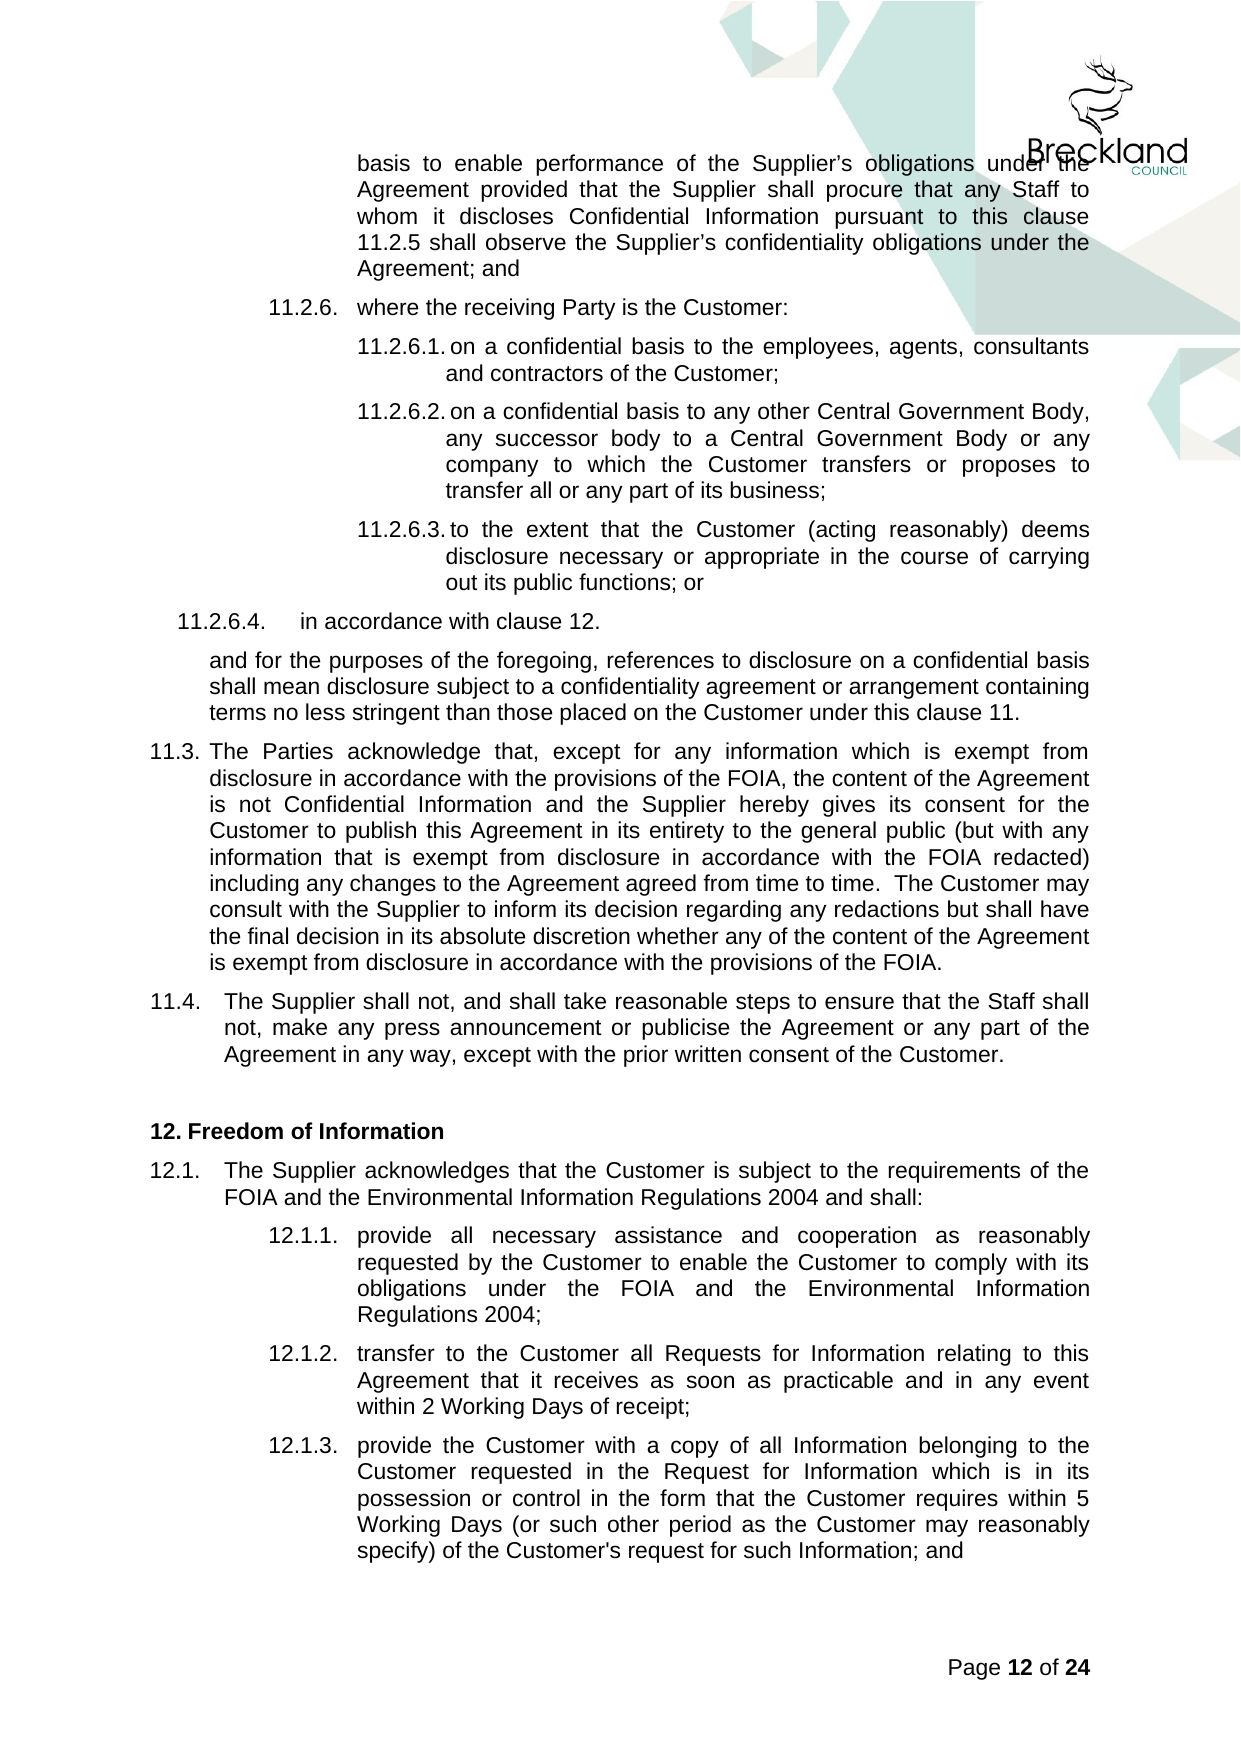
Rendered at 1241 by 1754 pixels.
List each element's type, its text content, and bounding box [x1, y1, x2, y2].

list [268, 150, 1090, 282]
list to the extent that the Customer (acting reasonably) deems disclosure necessary or appropriate in the course of carrying out its public functions; or [357, 516, 1090, 595]
list The Supplier shall not, and shall take reasonable steps to ensure that the Staff shall not, make any press announcement or publicise the Agreement or any part of the Agreement in any way, except with the prior written consent of the Customer. [150, 988, 1090, 1067]
picture [292, 1, 1241, 491]
list on a confidential basis to any other Central Government Body, any successor body to a Central Government Body or any company to which the Customer transfers or proposes to transfer all or any part of its business; [357, 398, 1090, 504]
list where the receiving Party is the Customer: [268, 294, 1090, 321]
list on a confidential basis to the employees, agents, consultants and contractors of the Customer; [357, 333, 1090, 386]
list The Parties acknowledge that, except for any information which is exempt from disclosure in accordance with the provisions of the FOIA, the content of the Agreement is not Confidential Information and the Supplier hereby gives its consent for the Customer to publish this Agreement in its entirety to the general public (but with any information that is exempt from disclosure in accordance with the FOIA redacted) including any changes to the Agreement agreed from time to time. The Customer may consult with the Supplier to inform its decision regarding any redactions but shall have the final decision in its absolute discretion whether any of the content of the Agreement is exempt from disclosure in accordance with the provisions of the FOIA. [149, 738, 1090, 975]
list provide all necessary assistance and cooperation as reasonably requested by the Customer to enable the Customer to comply with its obligations under the FOIA and the Environmental Information Regulations 2004; [268, 1222, 1090, 1328]
list The Supplier acknowledges that the Customer is subject to the requirements of the FOIA and the Environmental Information Regulations 2004 and shall: [149, 1157, 1090, 1210]
list provide the Customer with a copy of all Information belonging to the Customer requested in the Request for Information which is in its possession or control in the form that the Customer requires within 5 Working Days (or such other period as the Customer may reasonably specify) of the Customer's request for such Information; and [268, 1432, 1090, 1564]
subtitle Freedom of Information [150, 1118, 1090, 1145]
text and for the purposes of the foregoing, references to disclosure on a confidential basis shall mean disclosure subject to a confidentiality agreement or arrangement containing terms no less stringent than those placed on the Customer under this clause 11. [209, 647, 1090, 726]
list transfer to the Customer all Requests for Information relating to this Agreement that it receives as soon as practicable and in any event within 2 Working Days of receipt; [268, 1340, 1090, 1419]
list in accordance with clause 12. [150, 608, 1090, 634]
